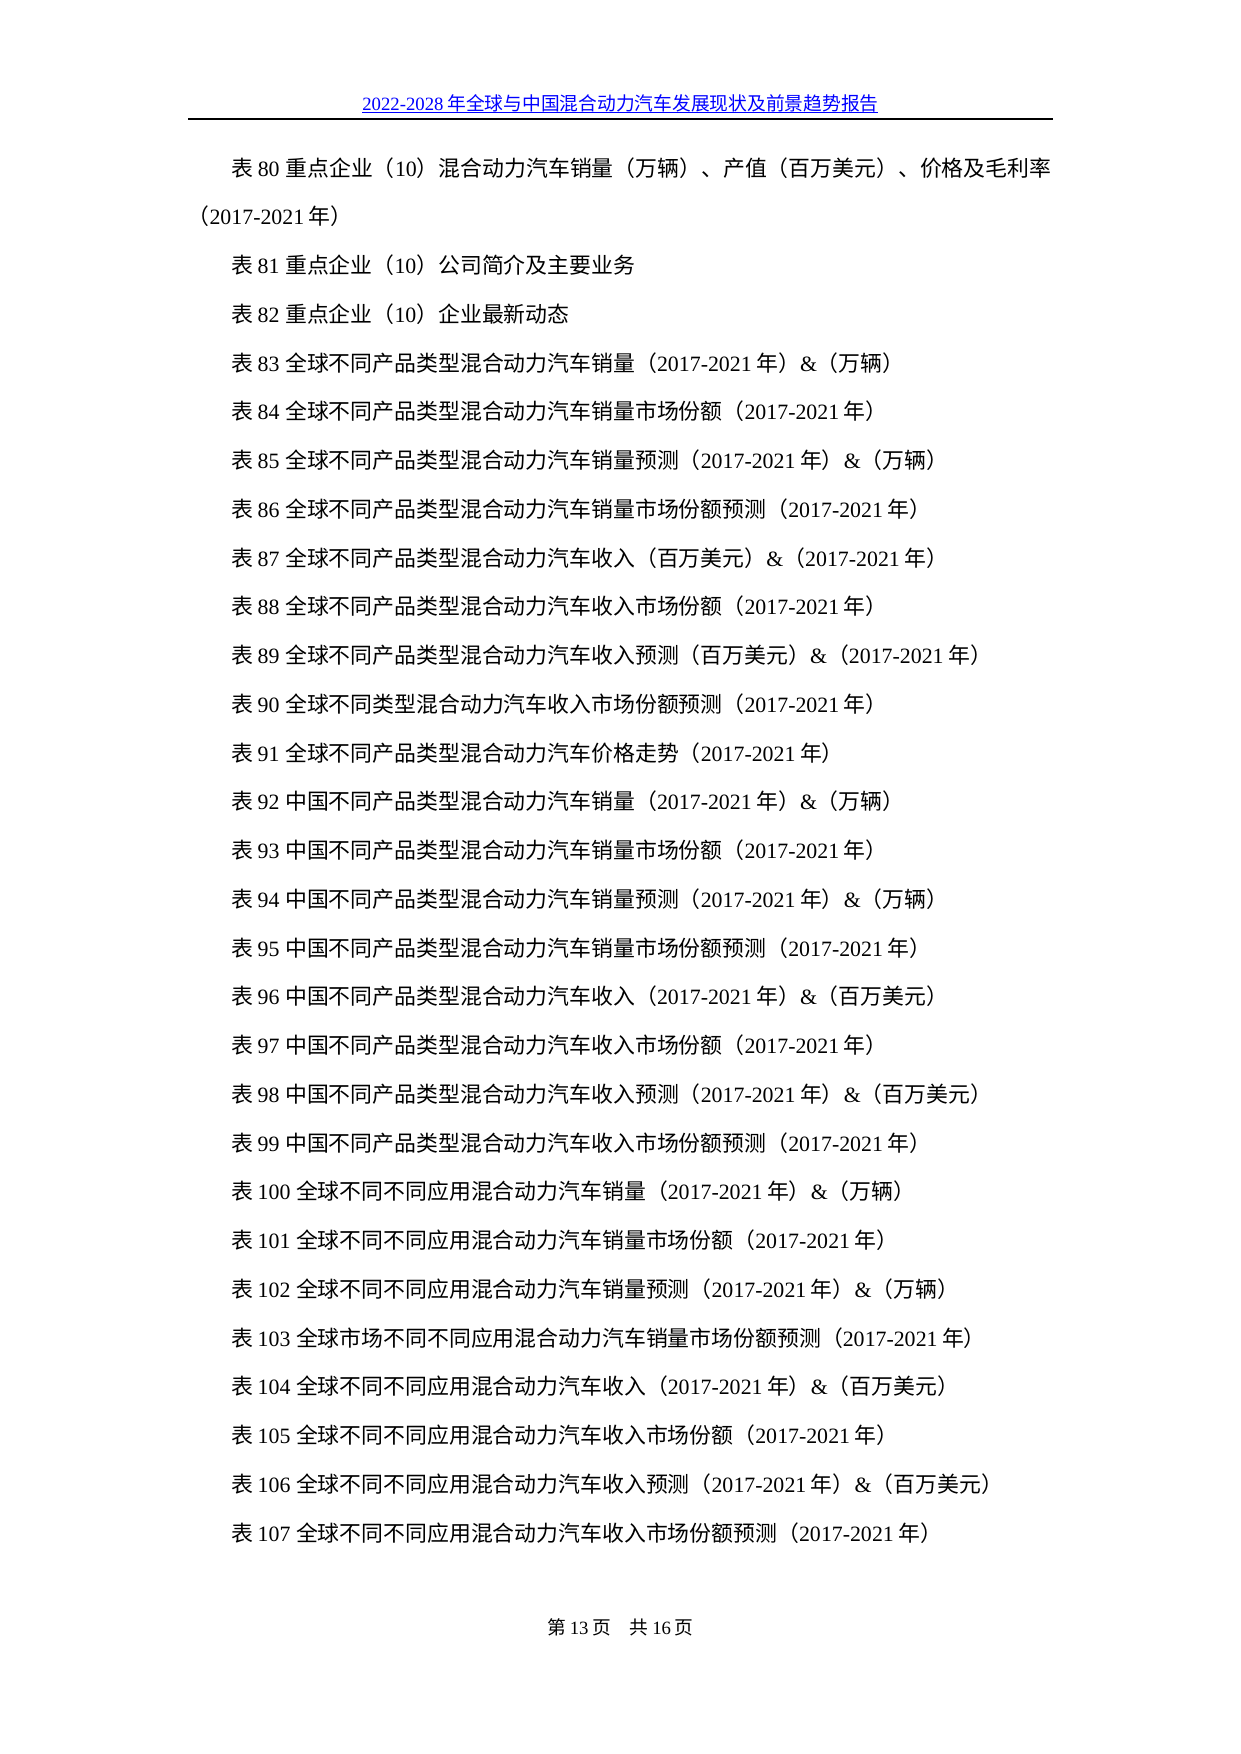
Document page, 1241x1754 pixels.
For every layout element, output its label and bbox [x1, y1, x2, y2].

text [187, 150, 1053, 1548]
